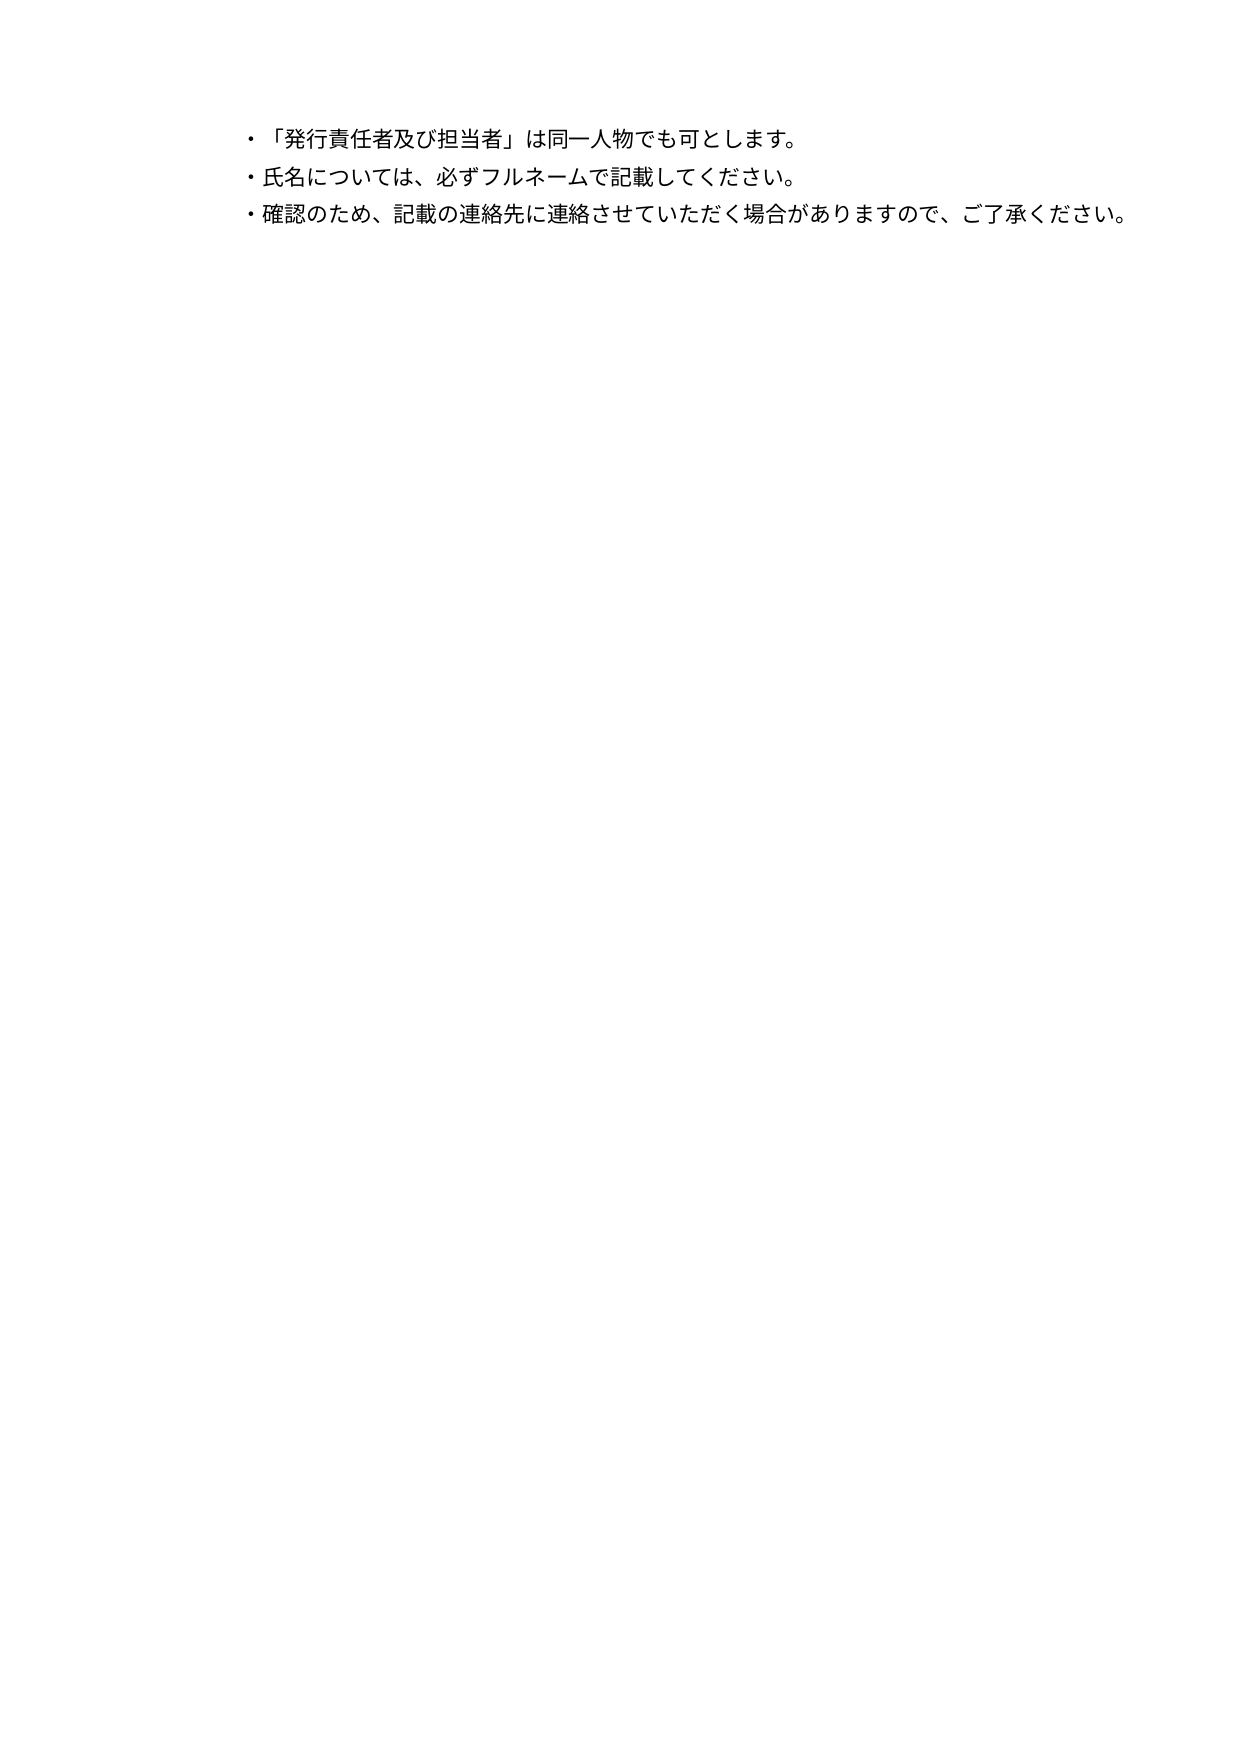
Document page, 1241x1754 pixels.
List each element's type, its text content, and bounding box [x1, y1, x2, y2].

text ・「発行責任者及び担当者」は同一人物でも可とします。 [131, 119, 1144, 157]
text ・氏名については、必ずフルネームで記載してください。 [131, 157, 1144, 194]
text ・確認のため、記載の連絡先に連絡させていただく場合がありますので、ご了承ください。 [131, 194, 1144, 232]
